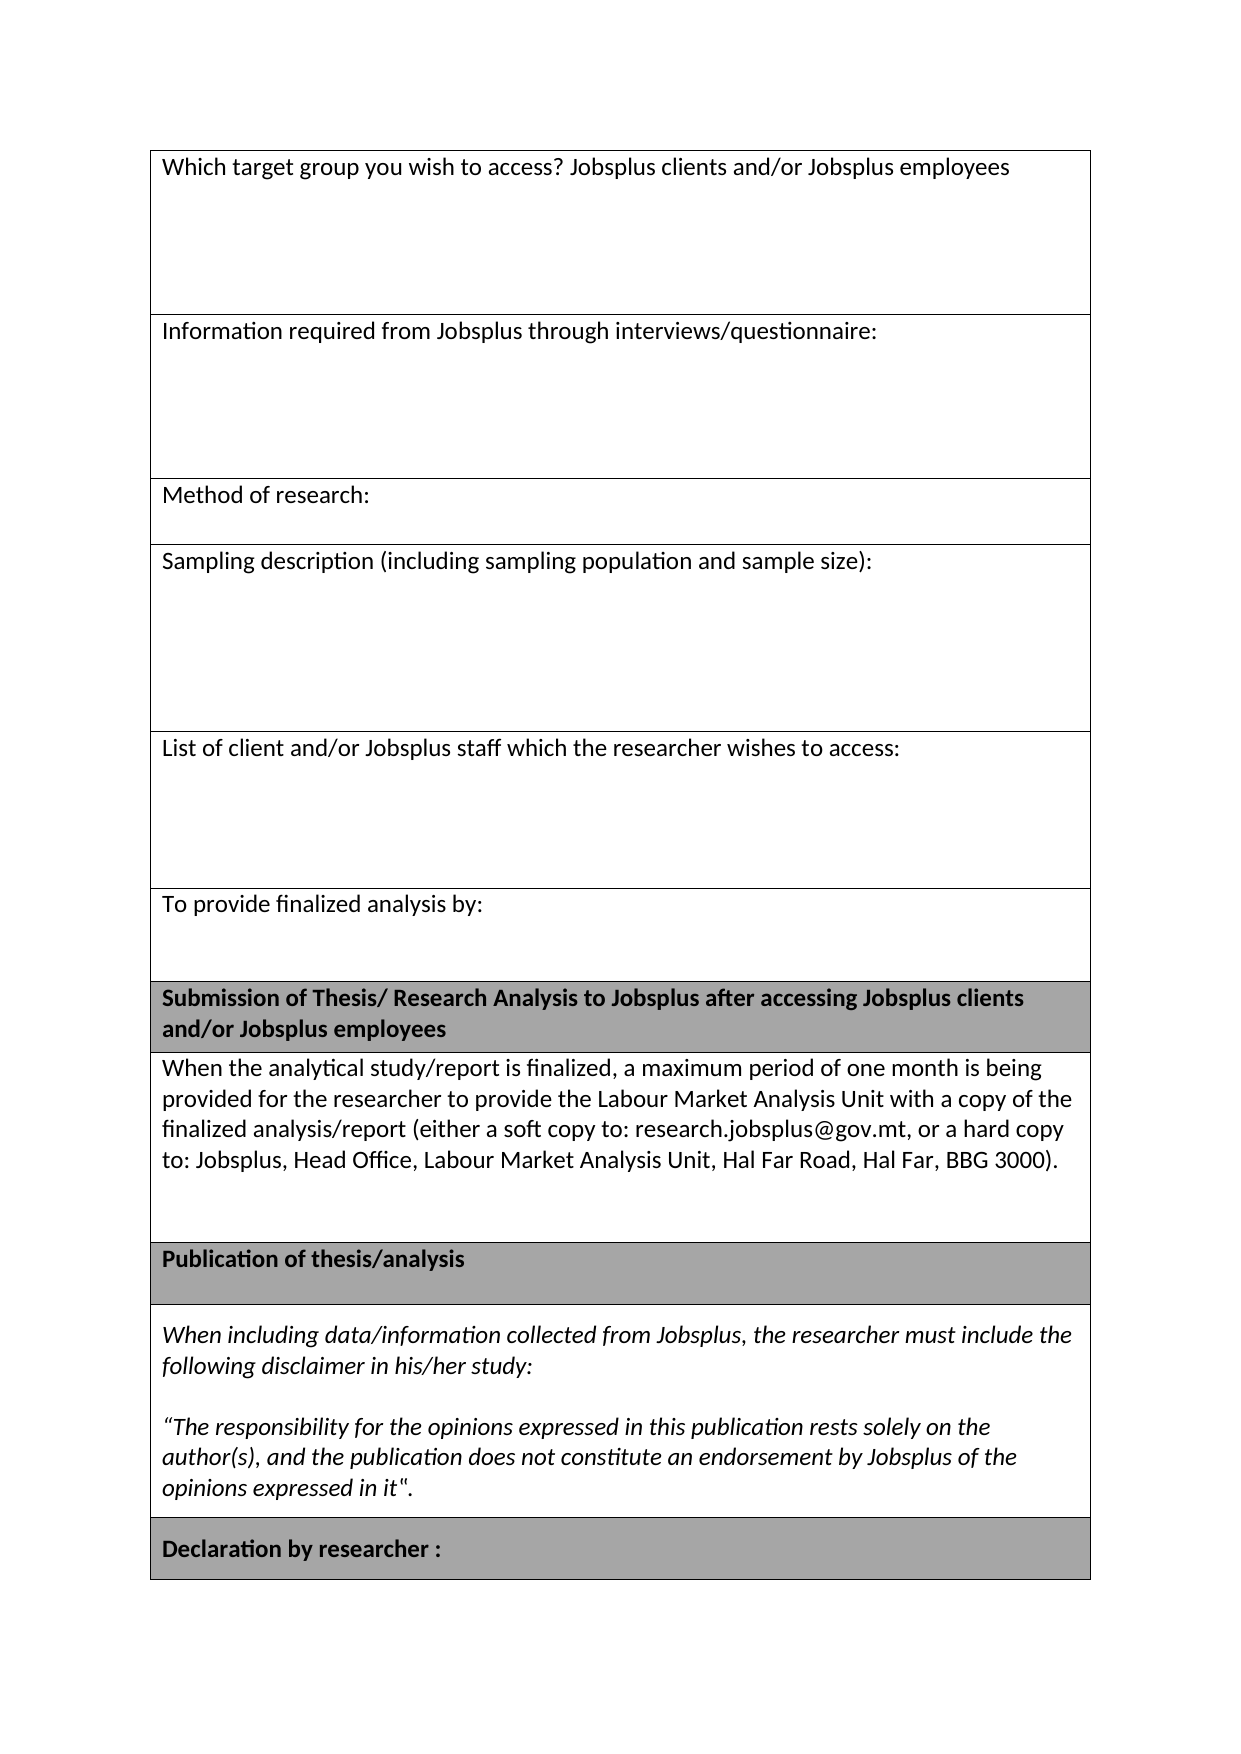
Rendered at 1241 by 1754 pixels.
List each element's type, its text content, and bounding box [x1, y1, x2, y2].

table_cell When including data/information collected from Jobsplus, the researcher must include the following disclaimer in his/her study: “The responsibility for the opinions expressed in this publication rests solely on the author(s), and the publication does not constitute an endorsement by Jobsplus of the opinions expressed in it‟. [151, 1305, 1090, 1517]
table_cell Submission of Thesis/ Research Analysis to Jobsplus after accessing Jobsplus clients and/or Jobsplus employees [151, 982, 1090, 1052]
table_cell Declaration by researcher : [151, 1518, 1090, 1579]
table_cell Sampling description (including sampling population and sample size): [151, 545, 1090, 731]
table_cell When the analytical study/report is finalized, a maximum period of one month is being provided for the researcher to provide the Labour Market Analysis Unit with a copy of the finalized analysis/report (either a soft copy to: research.jobsplus@gov.mt, or a hard copy to: Jobsplus, Head Office, Labour Market Analysis Unit, Hal Far Road, Hal Far, BBG 3000). [151, 1053, 1090, 1242]
table_cell Method of research: [151, 479, 1090, 544]
table_cell List of client and/or Jobsplus staff which the researcher wishes to access: [151, 732, 1090, 887]
table_cell Information required from Jobsplus through interviews/questionnaire: [151, 315, 1090, 478]
table_cell To provide finalized analysis by: [151, 889, 1090, 981]
table_cell Publication of thesis/analysis [151, 1243, 1090, 1304]
table_cell Which target group you wish to access? Jobsplus clients and/or Jobsplus employees [151, 151, 1090, 314]
